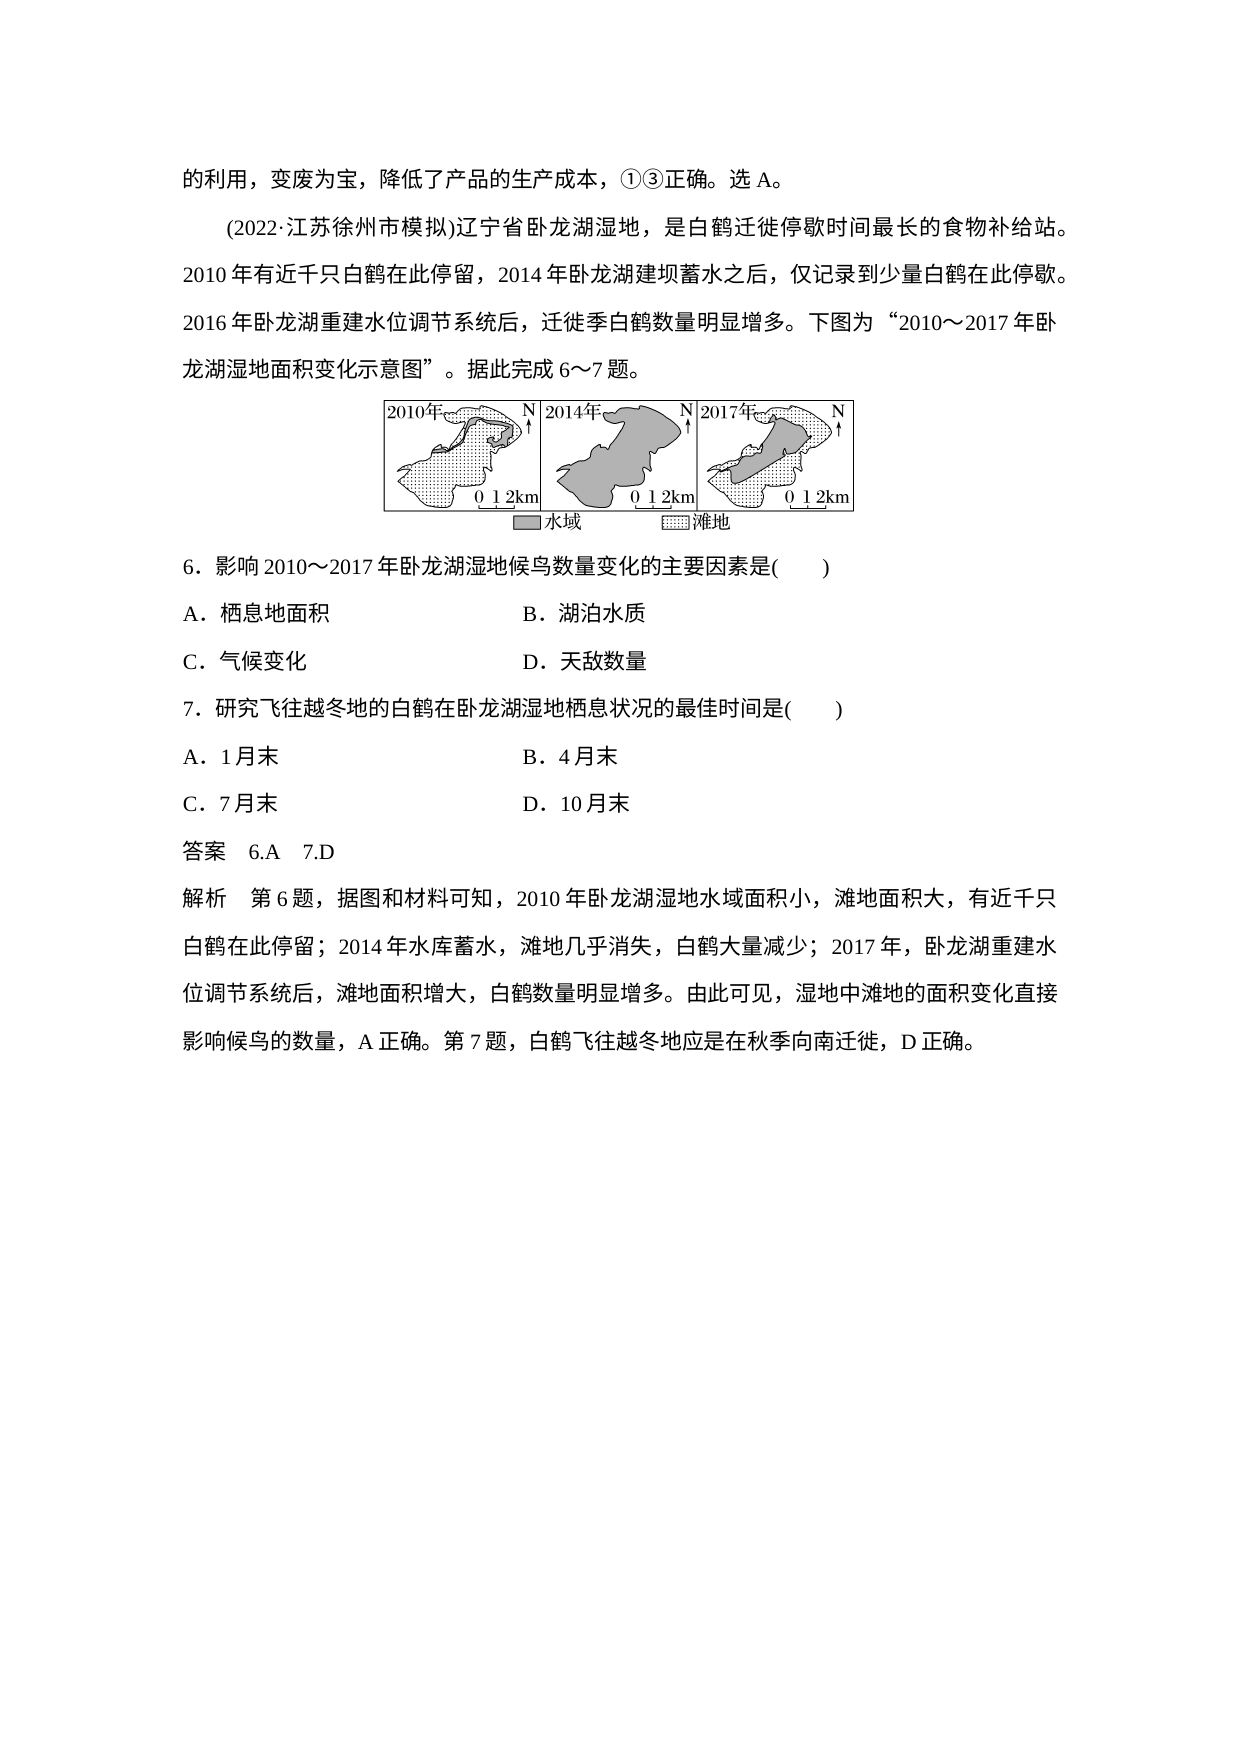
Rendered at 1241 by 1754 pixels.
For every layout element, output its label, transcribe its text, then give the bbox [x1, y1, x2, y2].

text C．7月末 D．10月末 [183, 786, 1058, 818]
text 6．影响2010～2017年卧龙湖湿地候鸟数量变化的主要因素是( ) [183, 549, 1058, 581]
text 解析 第6题，据图和材料可知，2010年卧龙湖湿地水域面积小，滩地面积大，有近千只白鹤在此停留；2014年水库蓄水，滩地几乎消失，白鹤大量减少；2017年，卧龙湖重建水位调节系统后，滩地面积增大，白鹤数量明显增多。由此可见，湿地中滩地的面积变化直接影响候鸟的数量，A正确。第7题，白鹤飞往越冬地应是在秋季向南迁徙，D正确。 [183, 881, 1058, 1056]
text (2022·江苏徐州市模拟)辽宁省卧龙湖湿地，是白鹤迁徙停歇时间最长的食物补给站。2010年有近千只白鹤在此停留，2014年卧龙湖建坝蓄水之后，仅记录到少量白鹤在此停歇。2016年卧龙湖重建水位调节系统后，迁徙季白鹤数量明显增多。下图为“2010～2017年卧龙湖湿地面积变化示意图”。据此完成6～7题。 [183, 209, 1058, 384]
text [183, 162, 1058, 194]
text A．1月末 B．4月末 [183, 739, 1058, 771]
picture [383, 399, 857, 534]
text 7．研究飞往越冬地的白鹤在卧龙湖湿地栖息状况的最佳时间是( ) [183, 691, 1058, 723]
text A．栖息地面积 B．湖泊水质 [183, 596, 1058, 628]
text 答案 6.A 7.D [183, 834, 1058, 866]
text C．气候变化 D．天敌数量 [183, 644, 1058, 676]
